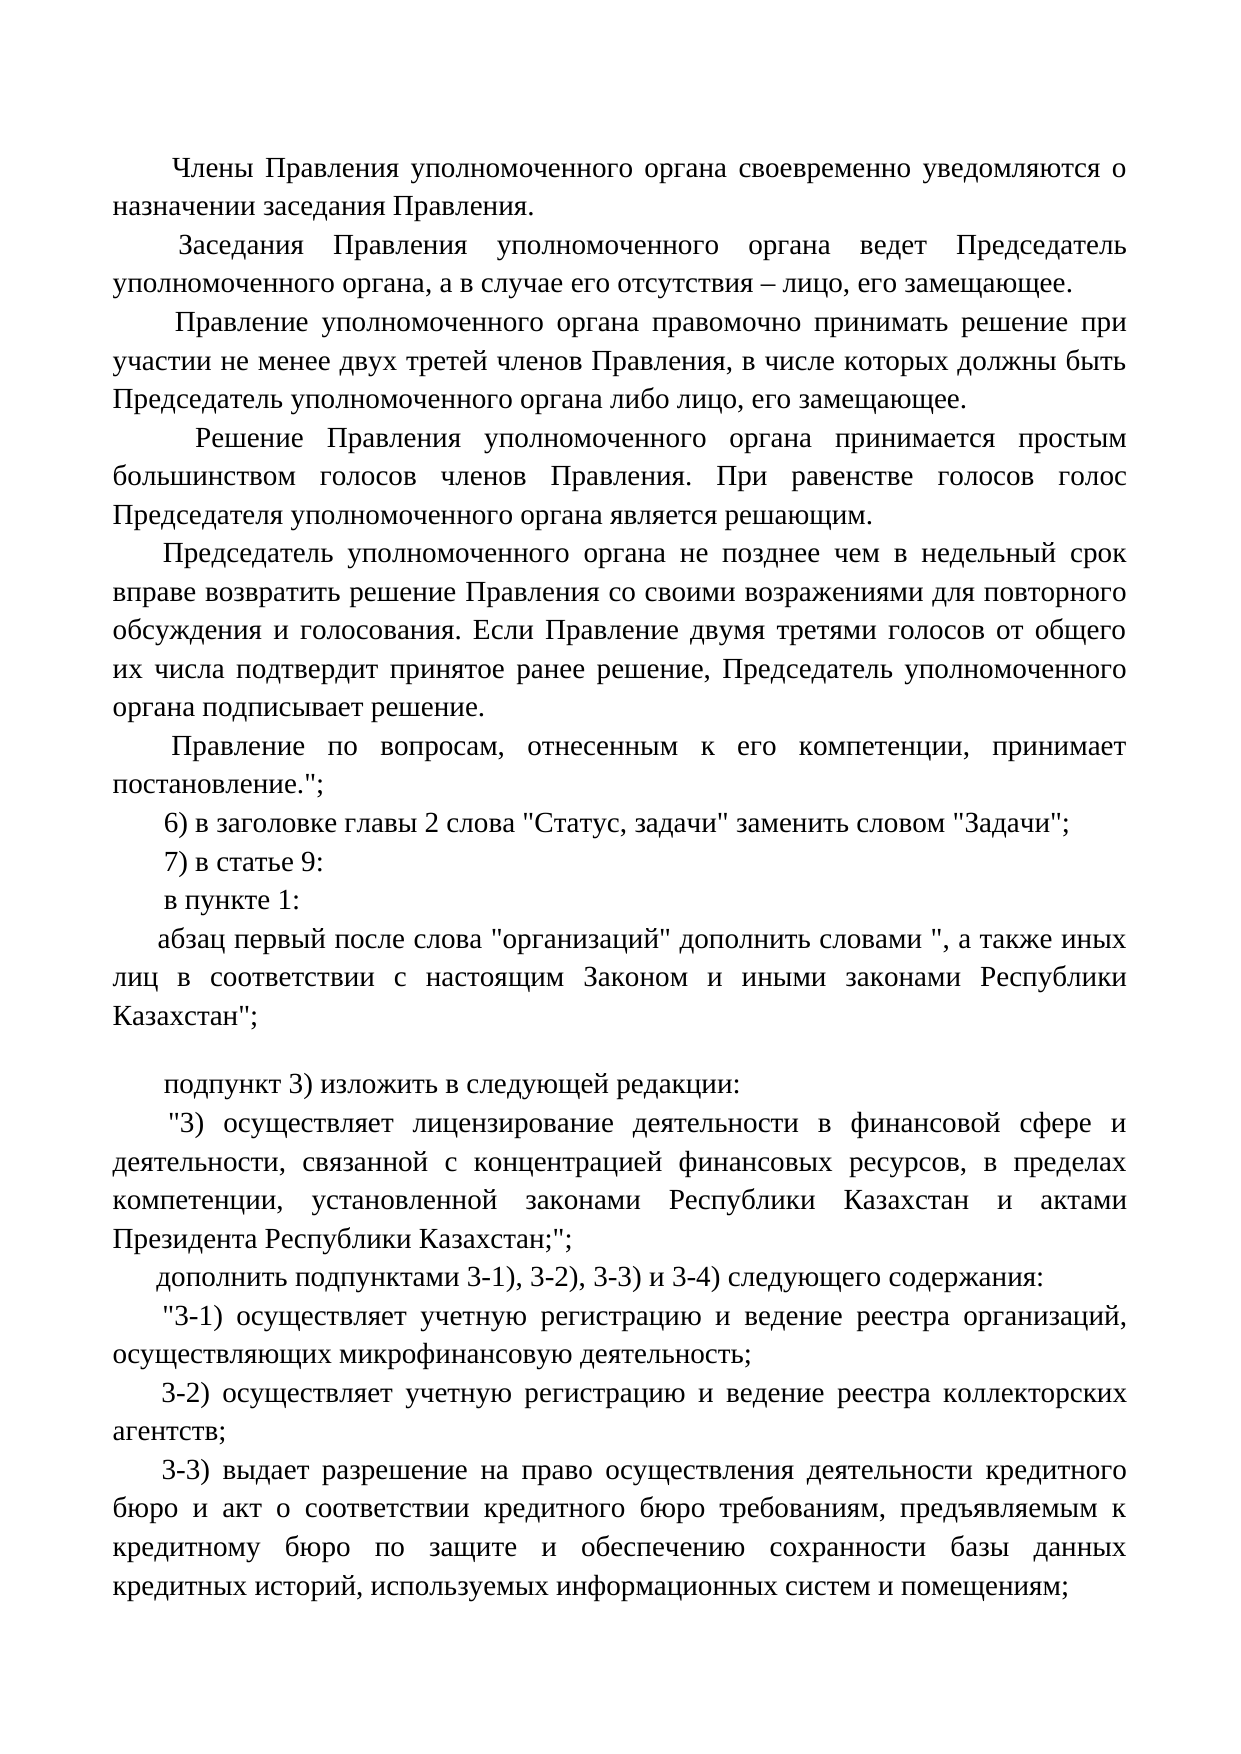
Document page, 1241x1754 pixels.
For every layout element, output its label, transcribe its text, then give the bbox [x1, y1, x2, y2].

text "3-1) осуществляет учетную регистрацию и ведение реестра организаций, осуществляющих микрофинансовую деятельность; [112, 1298, 1128, 1370]
text Заседания Правления уполномоченного органа ведет Председатель уполномоченного органа, а в случае его отсутствия – лицо, его замещающее. [112, 227, 1128, 299]
text Члены Правления уполномоченного органа своевременно уведомляются о назначении заседания Правления. [112, 150, 1128, 222]
text абзац первый после слова "организаций" дополнить словами ", а также иных лиц в соответствии с настоящим Законом и иными законами Республики Казахстан"; [112, 921, 1128, 1031]
text Правление уполномоченного органа правомочно принимать решение при участии не менее двух третей членов Правления, в числе которых должны быть Председатель уполномоченного органа либо лицо, его замещающее. [112, 304, 1128, 415]
text 7) в статье 9: [112, 844, 1128, 877]
text в пункте 1: [112, 882, 1128, 916]
text "3) осуществляет лицензирование деятельности в финансовой сфере и деятельности, связанной с концентрацией финансовых ресурсов, в пределах компетенции, установленной законами Республики Казахстан и актами Президента Республики Казахстан;"; [112, 1105, 1128, 1254]
text Председатель уполномоченного органа не позднее чем в недельный срок вправе возвратить решение Правления со своими возражениями для повторного обсуждения и голосования. Если Правление двумя третями голосов от общего их числа подтвердит принятое ранее решение, Председатель уполномоченного органа подписывает решение. [112, 535, 1128, 723]
text Решение Правления уполномоченного органа принимается простым большинством голосов членов Правления. При равенстве голосов голос Председателя уполномоченного органа является решающим. [112, 420, 1128, 530]
text 6) в заголовке главы 2 слова "Статус, задачи" заменить словом "Задачи"; [112, 805, 1128, 839]
text дополнить подпунктами 3-1), 3-2), 3-3) и 3-4) следующего содержания: [112, 1259, 1128, 1293]
text 3-3) выдает разрешение на право осуществления деятельности кредитного бюро и акт о соответствии кредитного бюро требованиям, предъявляемым к кредитному бюро по защите и обеспечению сохранности базы данных кредитных историй, используемых информационных систем и помещениям; [112, 1452, 1128, 1601]
text Правление по вопросам, отнесенным к его компетенции, принимает постановление."; [112, 728, 1128, 800]
text подпункт 3) изложить в следующей редакции: [112, 1067, 1128, 1100]
text 3-2) осуществляет учетную регистрацию и ведение реестра коллекторских агентств; [112, 1375, 1128, 1447]
